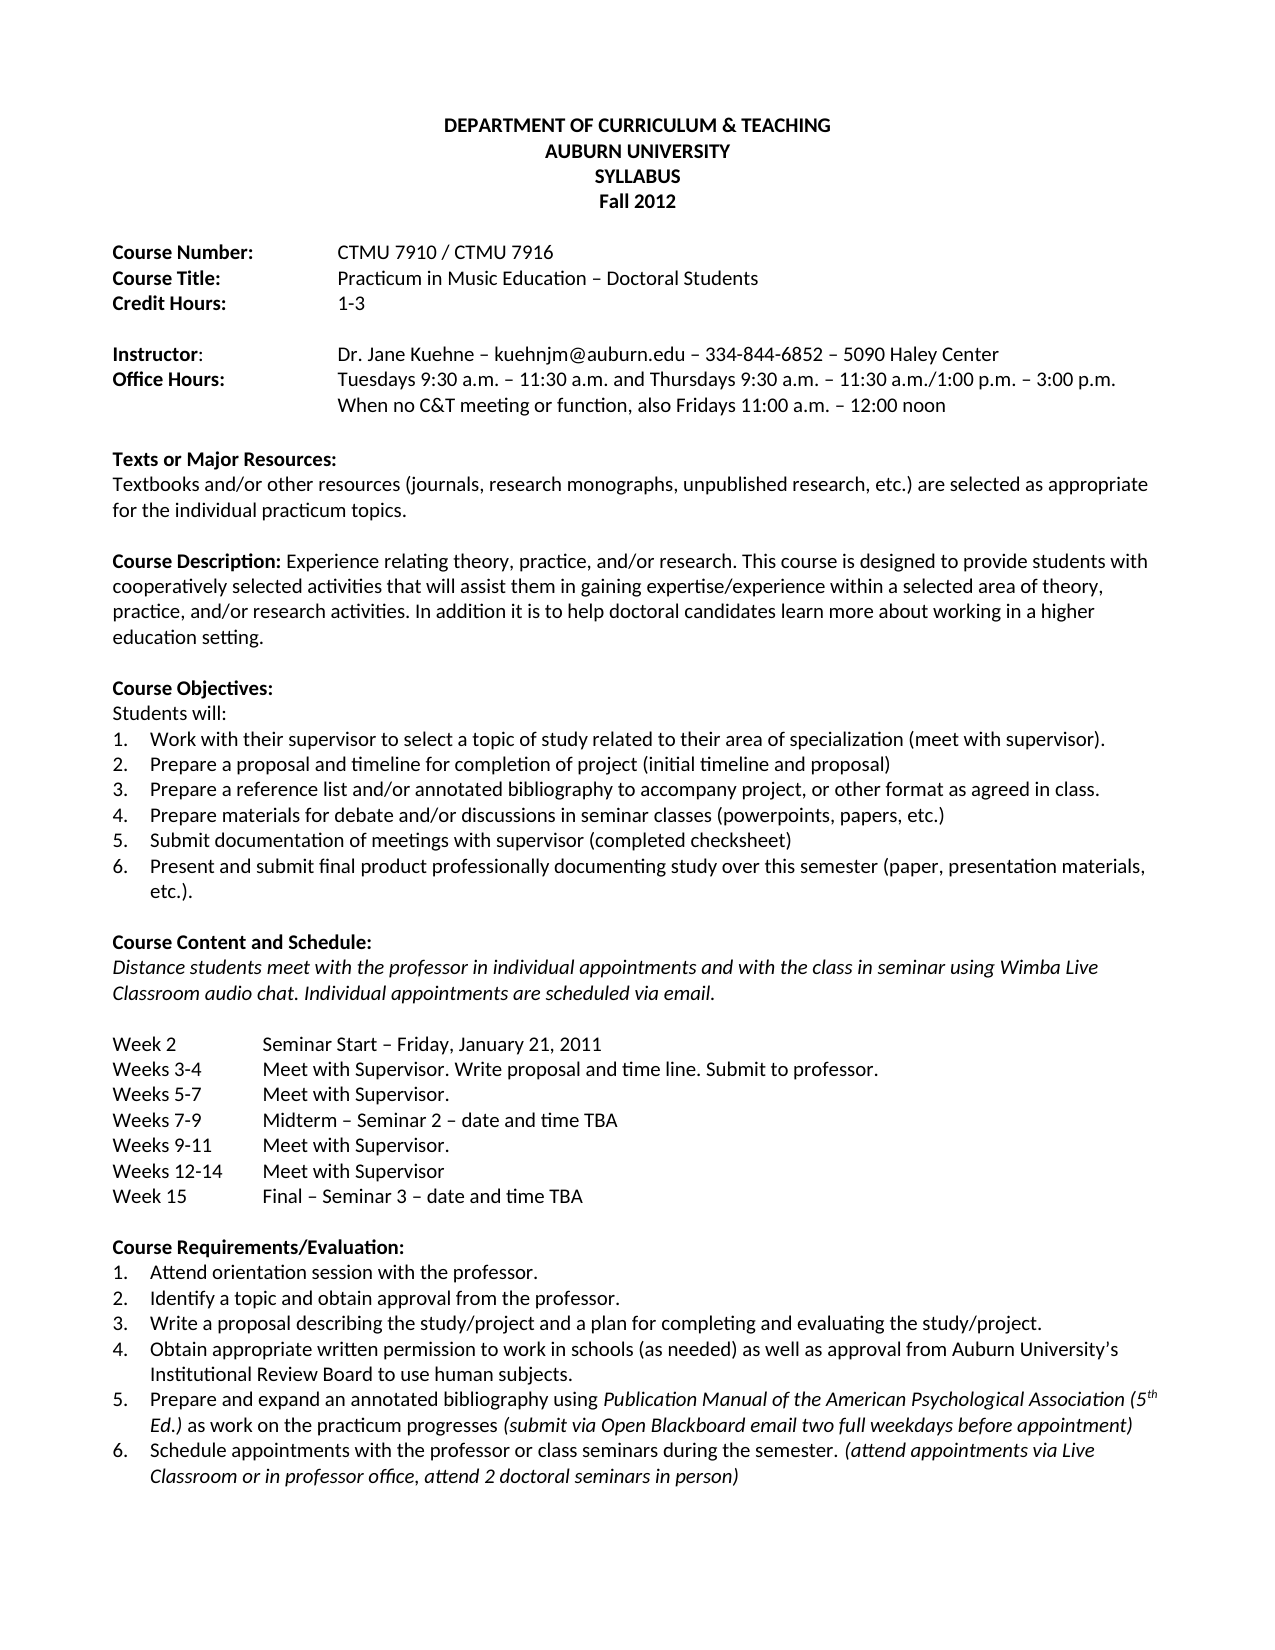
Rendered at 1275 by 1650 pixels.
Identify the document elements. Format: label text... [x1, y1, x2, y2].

text Textbooks and/or other resources (journals, research monographs, unpublished research, etc.) are selected as appropriate for the individual practicum topics. [112, 472, 1162, 522]
list Obtain appropriate written permission to work in schools (as needed) as well as approval from Auburn University’s Institutional Review Board to use human subjects. [112, 1336, 1162, 1387]
list Prepare a reference list and/or annotated bibliography to accompany project, or other format as agreed in class. [112, 777, 1162, 802]
list Prepare materials for debate and/or discussions in seminar classes (powerpoints, papers, etc.) [112, 802, 1162, 827]
text Weeks 5-7 Meet with Supervisor. [112, 1082, 1162, 1107]
list Identify a topic and obtain approval from the professor. [112, 1285, 1162, 1310]
text Week 15 Final – Seminar 3 – date and time TBA [112, 1183, 1162, 1209]
text Texts or Major Resources: [112, 446, 1162, 472]
text Course Requirements/Evaluation: [112, 1234, 1162, 1259]
list Attend orientation session with the professor. [112, 1259, 1162, 1285]
text Week 2 Seminar Start – Friday, January 21, 2011 [112, 1031, 1162, 1056]
text Instructor: Dr. Jane Kuehne – kuehnjm@auburn.edu – 334-844-6852 – 5090 Haley Center Office Hours: Tuesdays 9:30 a.m. – 11:30 a.m. and Thursdays 9:30 a.m. – 11:30 a.m./1:00 p.m. – 3:00 p.m. [112, 341, 1162, 392]
text Credit Hours: 1-3 [112, 290, 1162, 316]
text Course Objectives: [112, 675, 1162, 700]
text SYLLABUS [112, 163, 1162, 189]
text DEPARTMENT OF CURRICULUM & TEACHING [112, 112, 1162, 138]
text Course Number: CTMU 7910 / CTMU 7916 Course Title: Practicum in Music Education – Doctoral Students [112, 239, 1162, 290]
text Weeks 9-11 Meet with Supervisor. [112, 1132, 1162, 1158]
text Weeks 7-9 Midterm – Seminar 2 – date and time TBA [112, 1107, 1162, 1132]
list Write a proposal describing the study/project and a plan for completing and evaluating the study/project. [112, 1310, 1162, 1336]
text Distance students meet with the professor in individual appointments and with the class in seminar using Wimba Live Classroom audio chat. Individual appointments are scheduled via email. [112, 954, 1162, 1005]
text Fall 2012 [112, 189, 1162, 214]
text When no C&T meeting or function, also Fridays 11:00 a.m. – 12:00 noon [112, 392, 1162, 417]
list Prepare a proposal and timeline for completion of project (initial timeline and proposal) [112, 751, 1162, 777]
list Present and submit final product professionally documenting study over this semester (paper, presentation materials, etc.). [112, 853, 1162, 904]
list Schedule appointments with the professor or class seminars during the semester. (attend appointments via Live Classroom or in professor office, attend 2 doctoral seminars in person) [112, 1437, 1162, 1488]
text Course Content and Schedule: [112, 929, 1162, 954]
text AUBURN UNIVERSITY [112, 138, 1162, 163]
text Students will: [112, 700, 1162, 726]
text Weeks 12-14 Meet with Supervisor [112, 1158, 1162, 1183]
list Work with their supervisor to select a topic of study related to their area of specialization (meet with supervisor). [112, 726, 1162, 751]
text Course Description: Experience relating theory, practice, and/or research. This course is designed to provide students with cooperatively selected activities that will assist them in gaining expertise/experience within a selected area of theory, practice, and/or research activities. In addition it is to help doctoral candidates learn more about working in a higher education setting. [112, 548, 1162, 649]
text Weeks 3-4 Meet with Supervisor. Write proposal and time line. Submit to professor. [112, 1056, 1162, 1082]
list Submit documentation of meetings with supervisor (completed checksheet) [112, 827, 1162, 853]
list Prepare and expand an annotated bibliography using Publication Manual of the American Psychological Association (5th Ed.) as work on the practicum progresses (submit via Open Blackboard email two full weekdays before appointment) [112, 1387, 1162, 1437]
